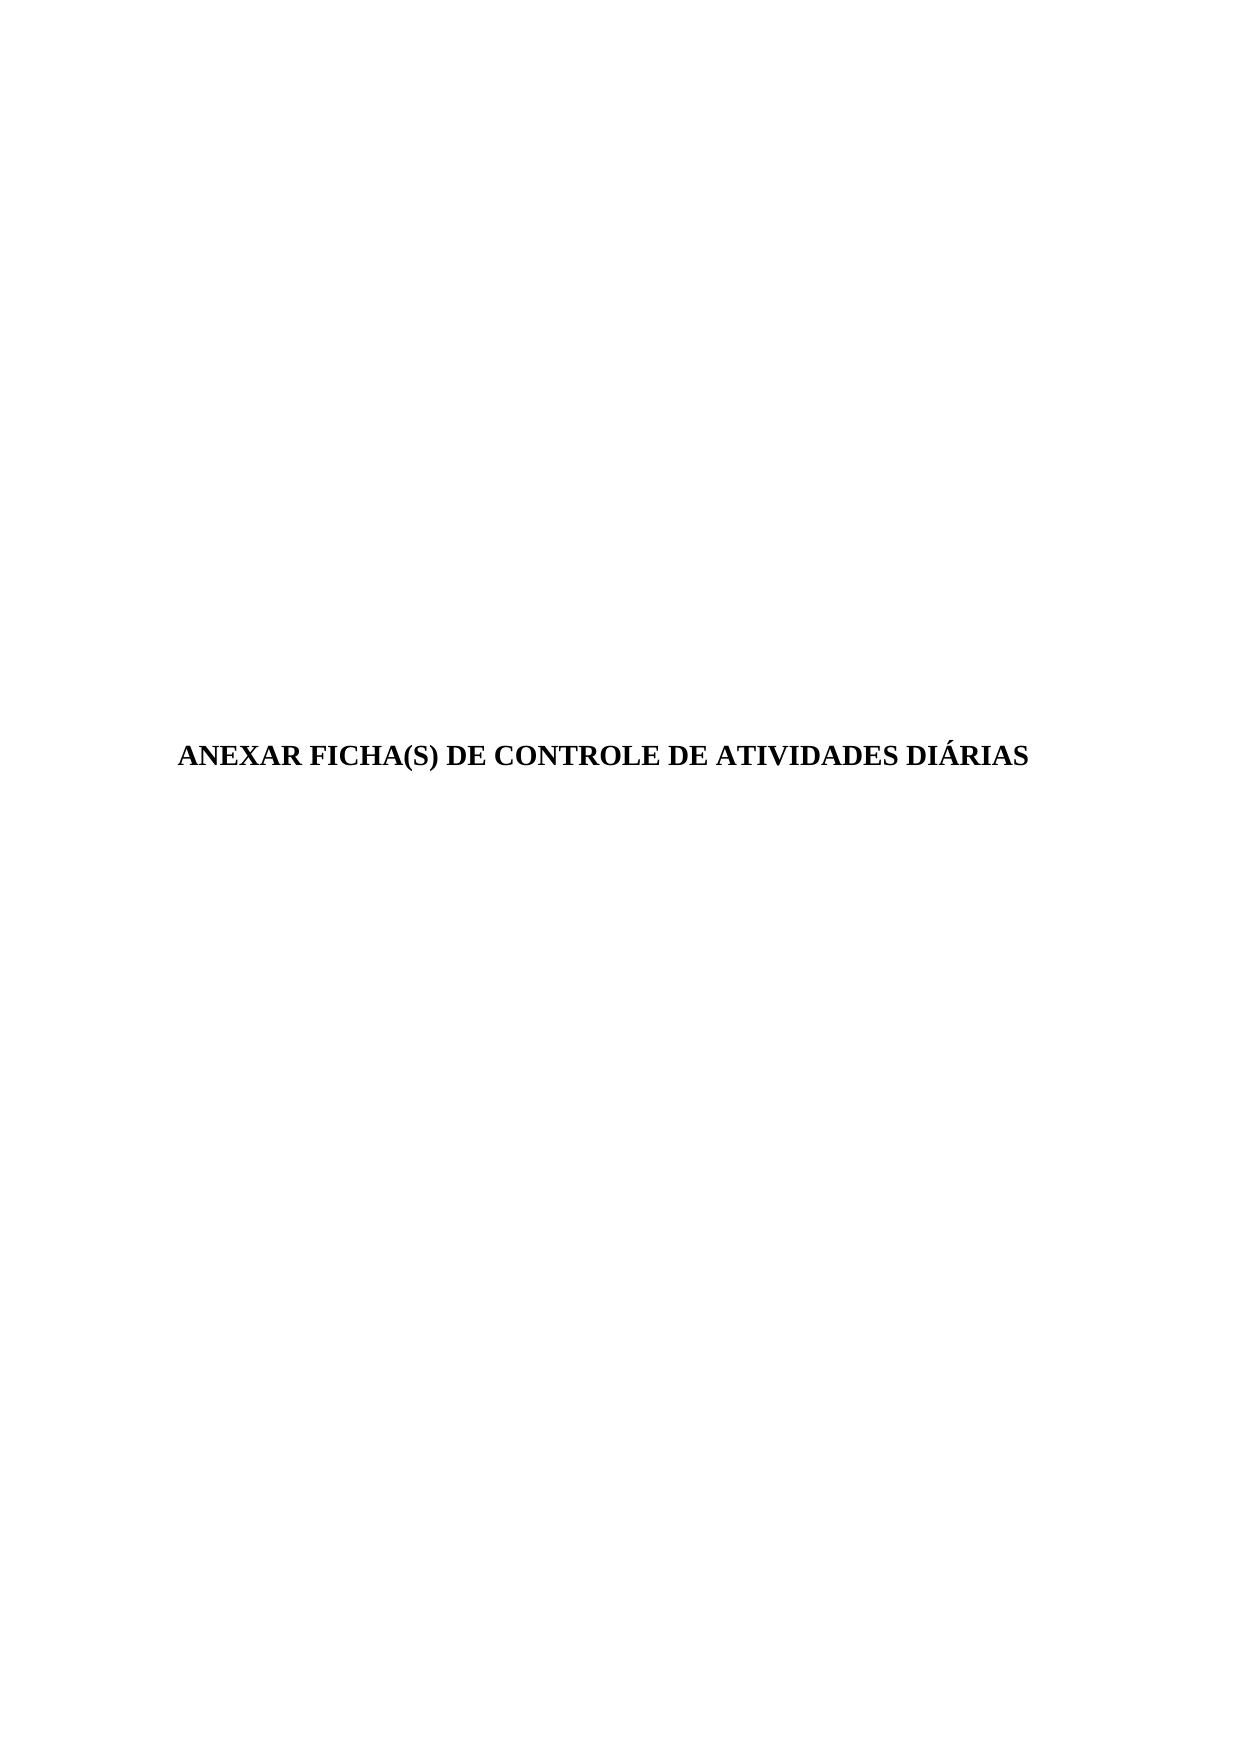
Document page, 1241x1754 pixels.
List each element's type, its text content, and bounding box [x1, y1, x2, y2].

text ANEXAR FICHA(S) DE CONTROLE DE ATIVIDADES DIÁRIAS [177, 738, 1122, 771]
